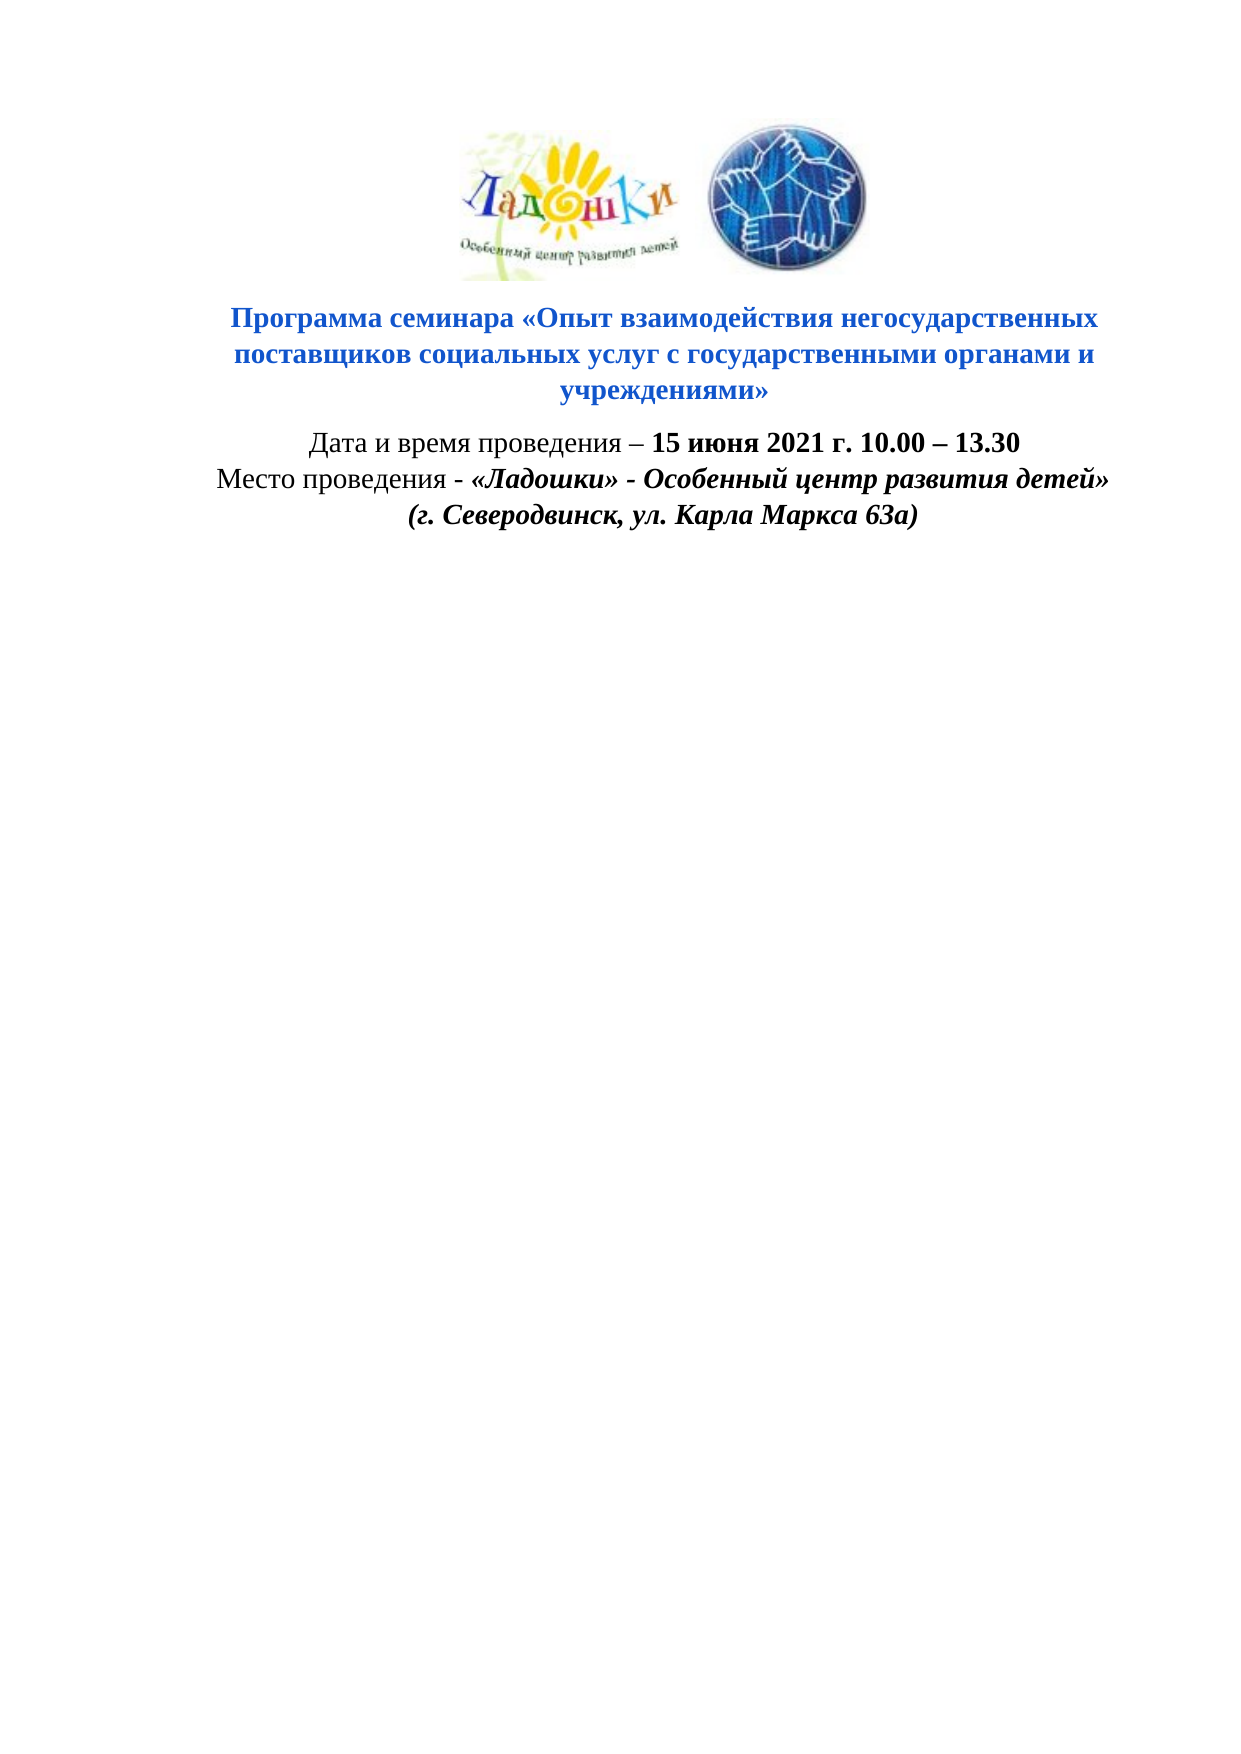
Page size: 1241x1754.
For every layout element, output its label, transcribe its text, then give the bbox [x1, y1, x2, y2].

text Место проведения - «Ладошки» - Особенный центр развития детей» [177, 461, 1152, 495]
text Программа семинара «Опыт взаимодействия негосударственных поставщиков социальных услуг с государственными органами и учреждениями» [177, 300, 1152, 406]
text (г. Северодвинск, ул. Карла Маркса 63а) [177, 497, 1152, 531]
picture [459, 130, 680, 281]
picture [694, 118, 870, 281]
text Дата и время проведения – 15 июня 2021 г. 10.00 – 13.30 [177, 425, 1152, 458]
